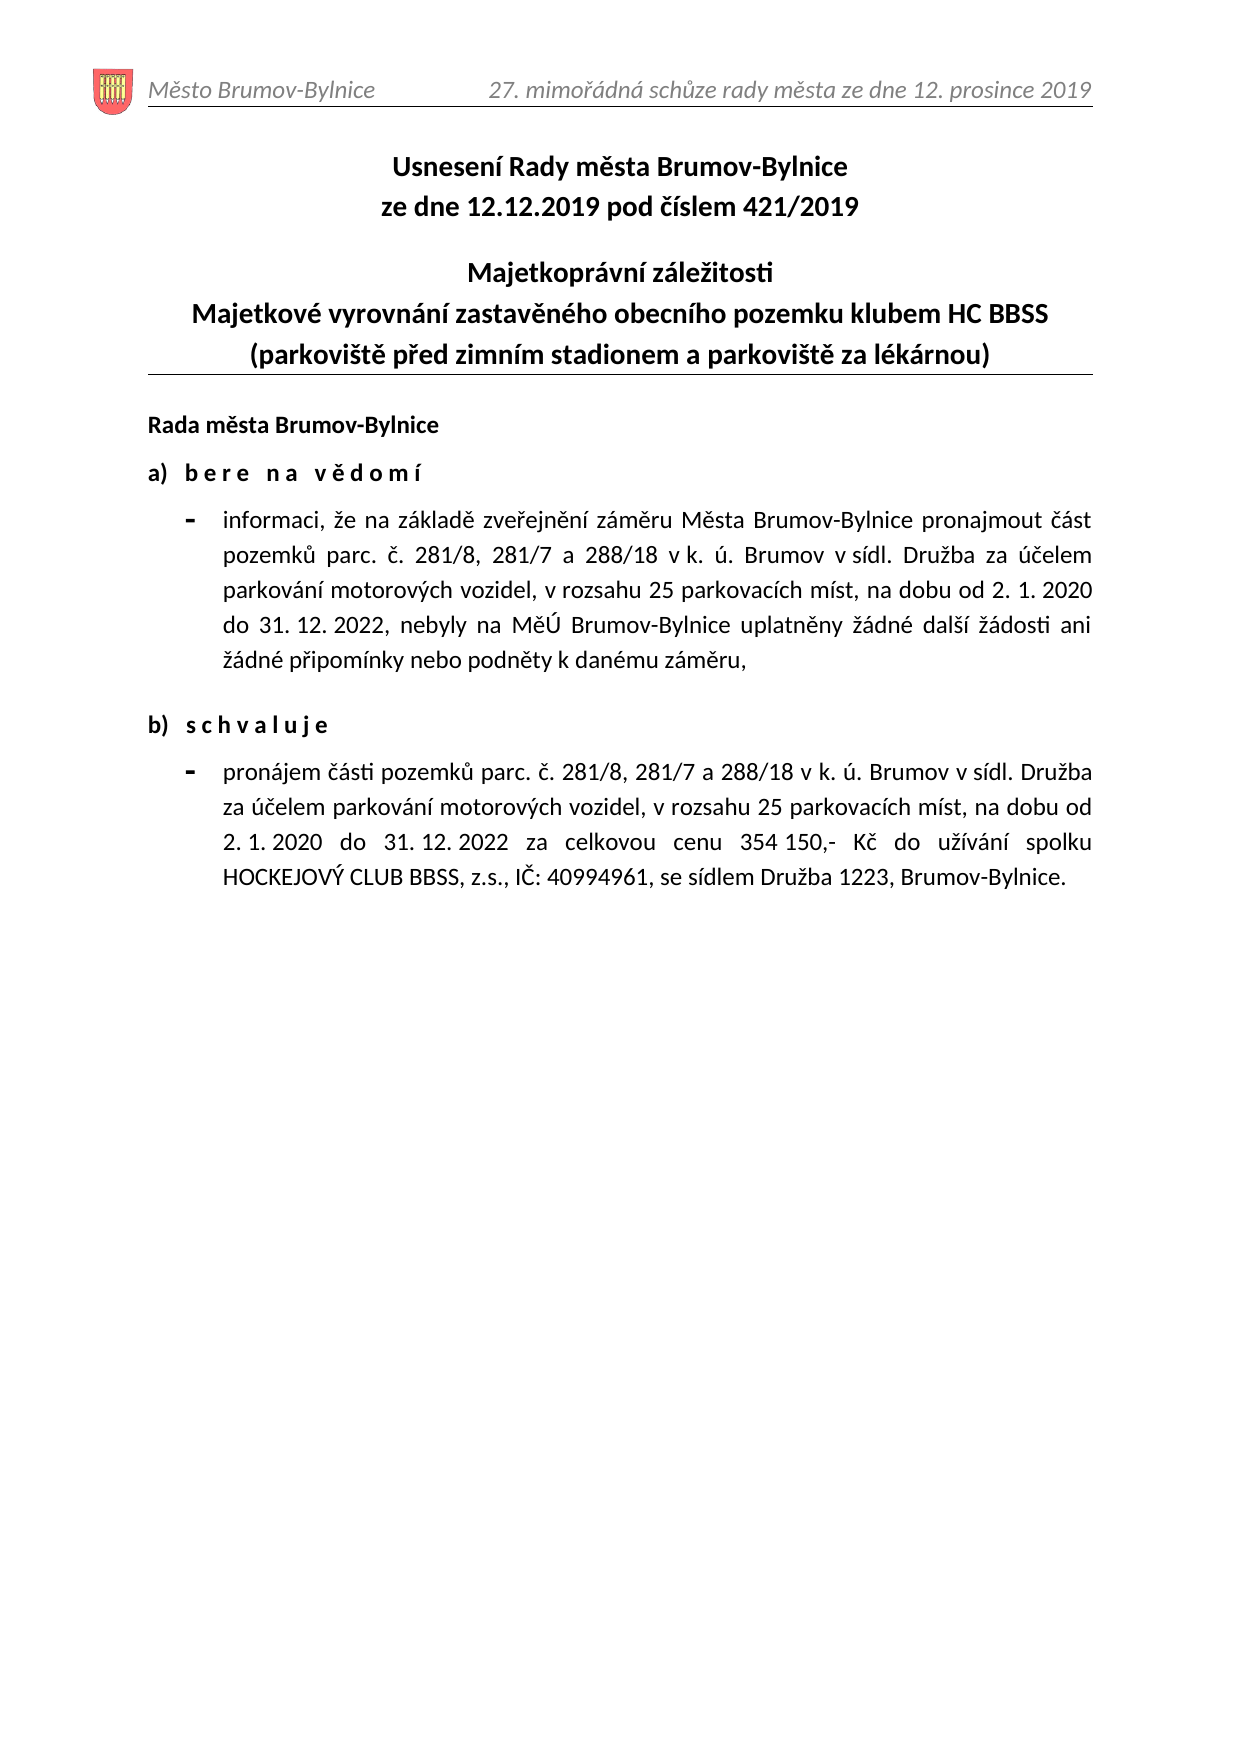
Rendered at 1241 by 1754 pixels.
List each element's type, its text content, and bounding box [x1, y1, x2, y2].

text b) s c h v a l u j e [148, 709, 1093, 739]
text Majetkové vyrovnání zastavěného obecního pozemku klubem HC BBSS (parkoviště před zimním stadionem a parkoviště za lékárnou) [148, 295, 1093, 374]
list pronájem části pozemků parc. č. 281/8, 281/7 a 288/18 v k. ú. Brumov v sídl. Družba za účelem parkování motorových vozidel, v rozsahu 25 parkovacích míst, na dobu od 2. 1. 2020 do 31. 12. 2022 za celkovou cenu 354 150,- Kč do užívání spolku HOCKEJOVÝ CLUB BBSS, z.s., IČ: 40994961, se sídlem Družba 1223, Brumov-Bylnice. [185, 756, 1093, 892]
text a) b e r e n a v ě d o m í [148, 457, 1093, 488]
text Majetkoprávní záležitosti [148, 254, 1093, 290]
text Rada města Brumov-Bylnice [148, 409, 1093, 440]
text Usnesení Rady města Brumov-Bylnice [148, 148, 1093, 183]
picture [87, 67, 134, 117]
list informaci, že na základě zveřejnění záměru Města Brumov-Bylnice pronajmout část pozemků parc. č. 281/8, 281/7 a 288/18 v k. ú. Brumov v sídl. Družba za účelem parkování motorových vozidel, v rozsahu 25 parkovacích míst, na dobu od 2. 1. 2020 do 31. 12. 2022, nebyly na MěÚ Brumov-Bylnice uplatněny žádné další žádosti ani žádné připomínky nebo podněty k danému záměru, [185, 504, 1093, 675]
text ze dne 12.12.2019 pod číslem 421/2019 [148, 188, 1093, 224]
